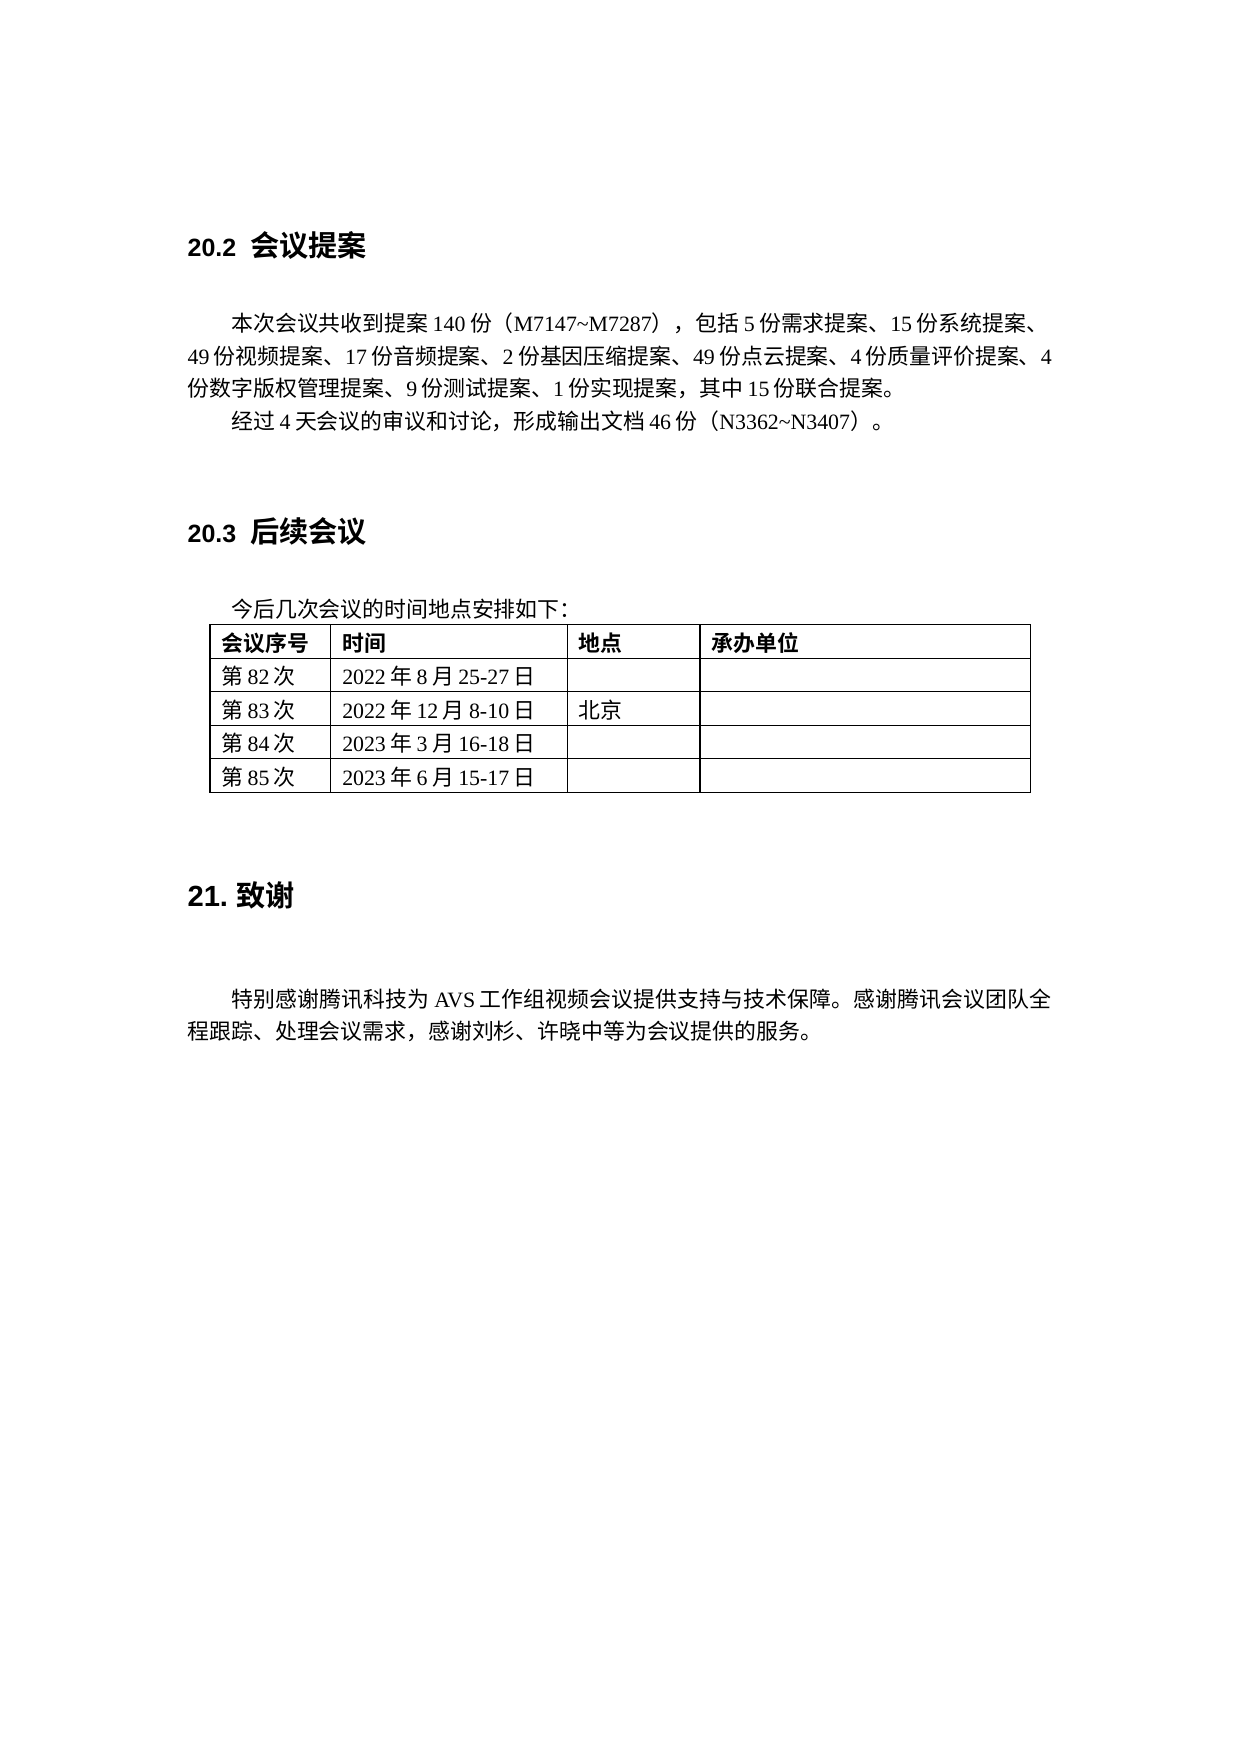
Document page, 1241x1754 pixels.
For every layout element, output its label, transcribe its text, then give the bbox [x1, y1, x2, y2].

subtitle 会议提案 [187, 212, 1053, 277]
table_cell [701, 726, 1030, 758]
subtitle 后续会议 [187, 497, 1053, 562]
table_cell 2023年3月16-18日 [331, 726, 567, 758]
table_header 会议序号 [211, 625, 330, 658]
table_cell [701, 659, 1030, 691]
table_header 时间 [331, 625, 567, 658]
table_cell 第84次 [211, 726, 330, 758]
subtitle 致谢 [187, 861, 1053, 926]
table_cell [568, 759, 699, 792]
text 经过4天会议的审议和讨论，形成输出文档46份（N3362~N3407）。 [187, 403, 1053, 436]
table_cell [701, 692, 1030, 725]
table_header 地点 [568, 625, 699, 658]
table_cell [568, 726, 699, 758]
table_cell 2022年12月8-10日 [331, 692, 567, 725]
table_cell [701, 759, 1030, 792]
table_header 承办单位 [701, 625, 1030, 658]
table_cell [568, 659, 699, 691]
table_cell 第85次 [211, 759, 330, 792]
text 特别感谢腾讯科技为AVS工作组视频会议提供支持与技术保障。感谢腾讯会议团队全程跟踪、处理会议需求，感谢刘杉、许晓中等为会议提供的服务。 [187, 981, 1053, 1046]
table_cell 第83次 [211, 692, 330, 725]
text 本次会议共收到提案140份（M7147~M7287），包括5份需求提案、15份系统提案、49份视频提案、17份音频提案、2份基因压缩提案、49份点云提案、4份质量评价提案、4份数字版权管理提案、9份测试提案、1份实现提案，其中15份联合提案。 [187, 306, 1053, 403]
table_cell 北京 [568, 692, 699, 725]
text 今后几次会议的时间地点安排如下： [187, 592, 1053, 624]
table_cell 2022年8月25-27日 [331, 659, 567, 691]
table_cell 第82次 [211, 659, 330, 691]
table_cell 2023年6月15-17日 [331, 759, 567, 792]
